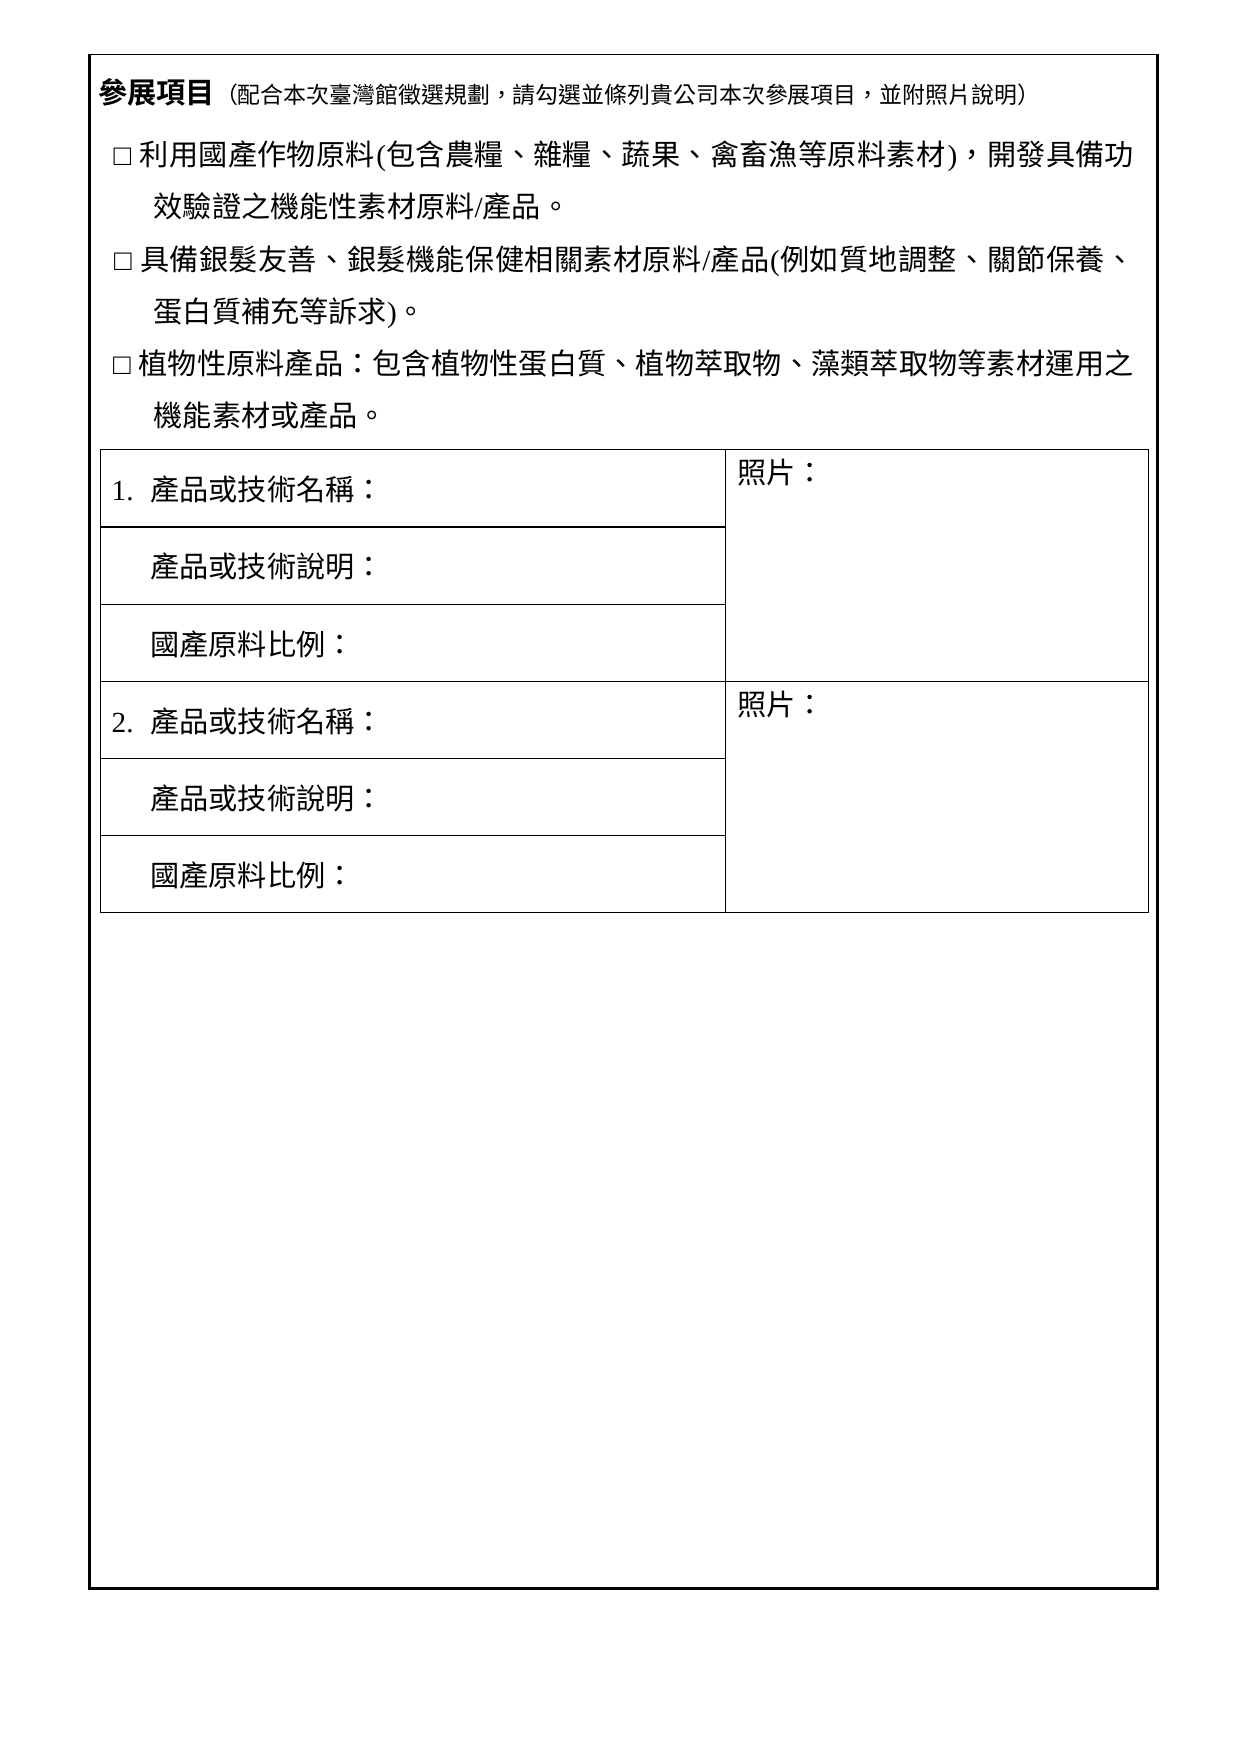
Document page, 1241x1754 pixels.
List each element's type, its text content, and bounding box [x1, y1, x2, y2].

table_cell 參展項目（配合本次臺灣館徵選規劃，請勾選並條列貴公司本次參展項目，並附照片說明） □ 利用國產作物原料(包含農糧、雜糧、蔬果、禽畜漁等原料素材)，開發具備功效驗證之機能性素材原料/產品。 □ 具備銀髮友善、銀髮機能保健相關素材原料/產品(例如質地調整、關節保養、蛋白質補充等訴求)。 □ 植物性原料產品：包含植物性蛋白質、植物萃取物、藻類萃取物等素材運用之機能素材或產品。 [91, 55, 1156, 1587]
